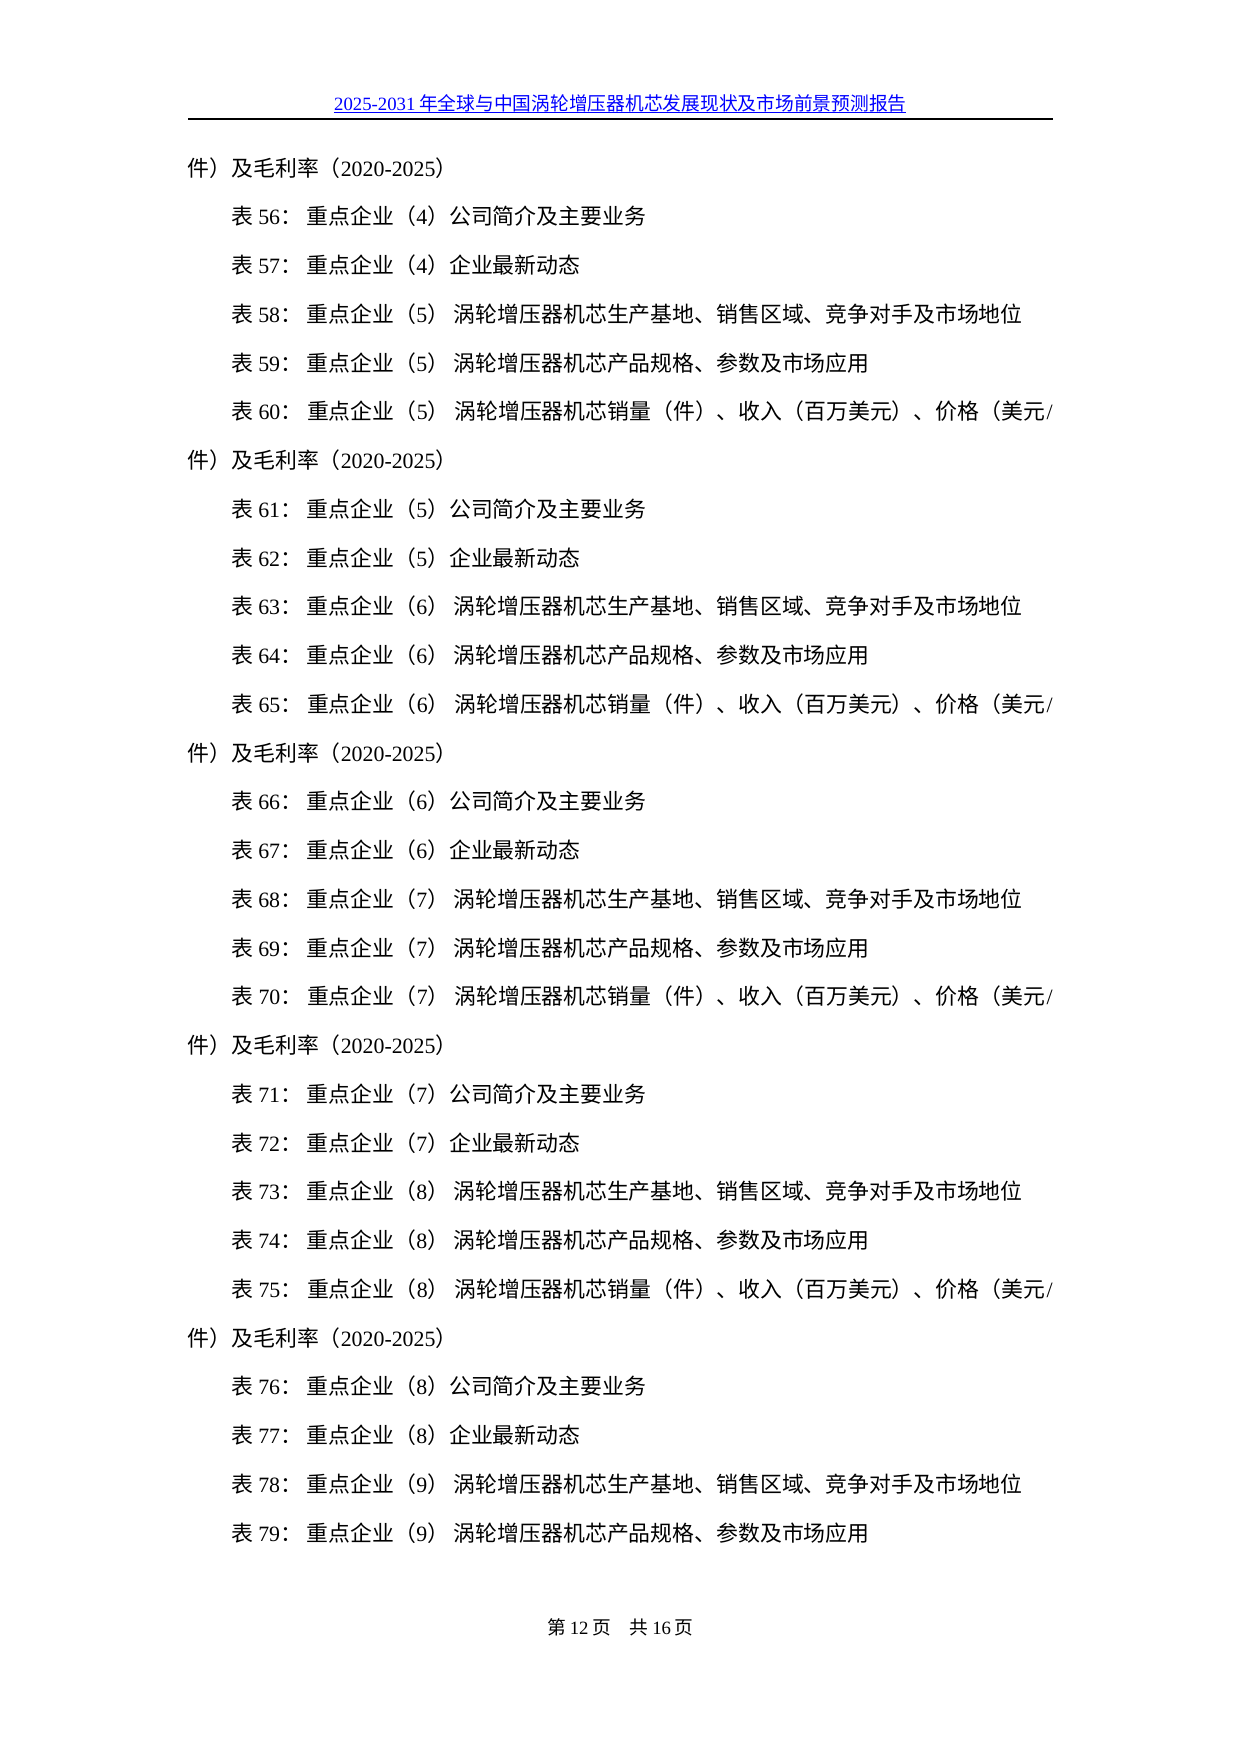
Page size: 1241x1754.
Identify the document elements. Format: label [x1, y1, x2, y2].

text [187, 150, 1053, 1548]
